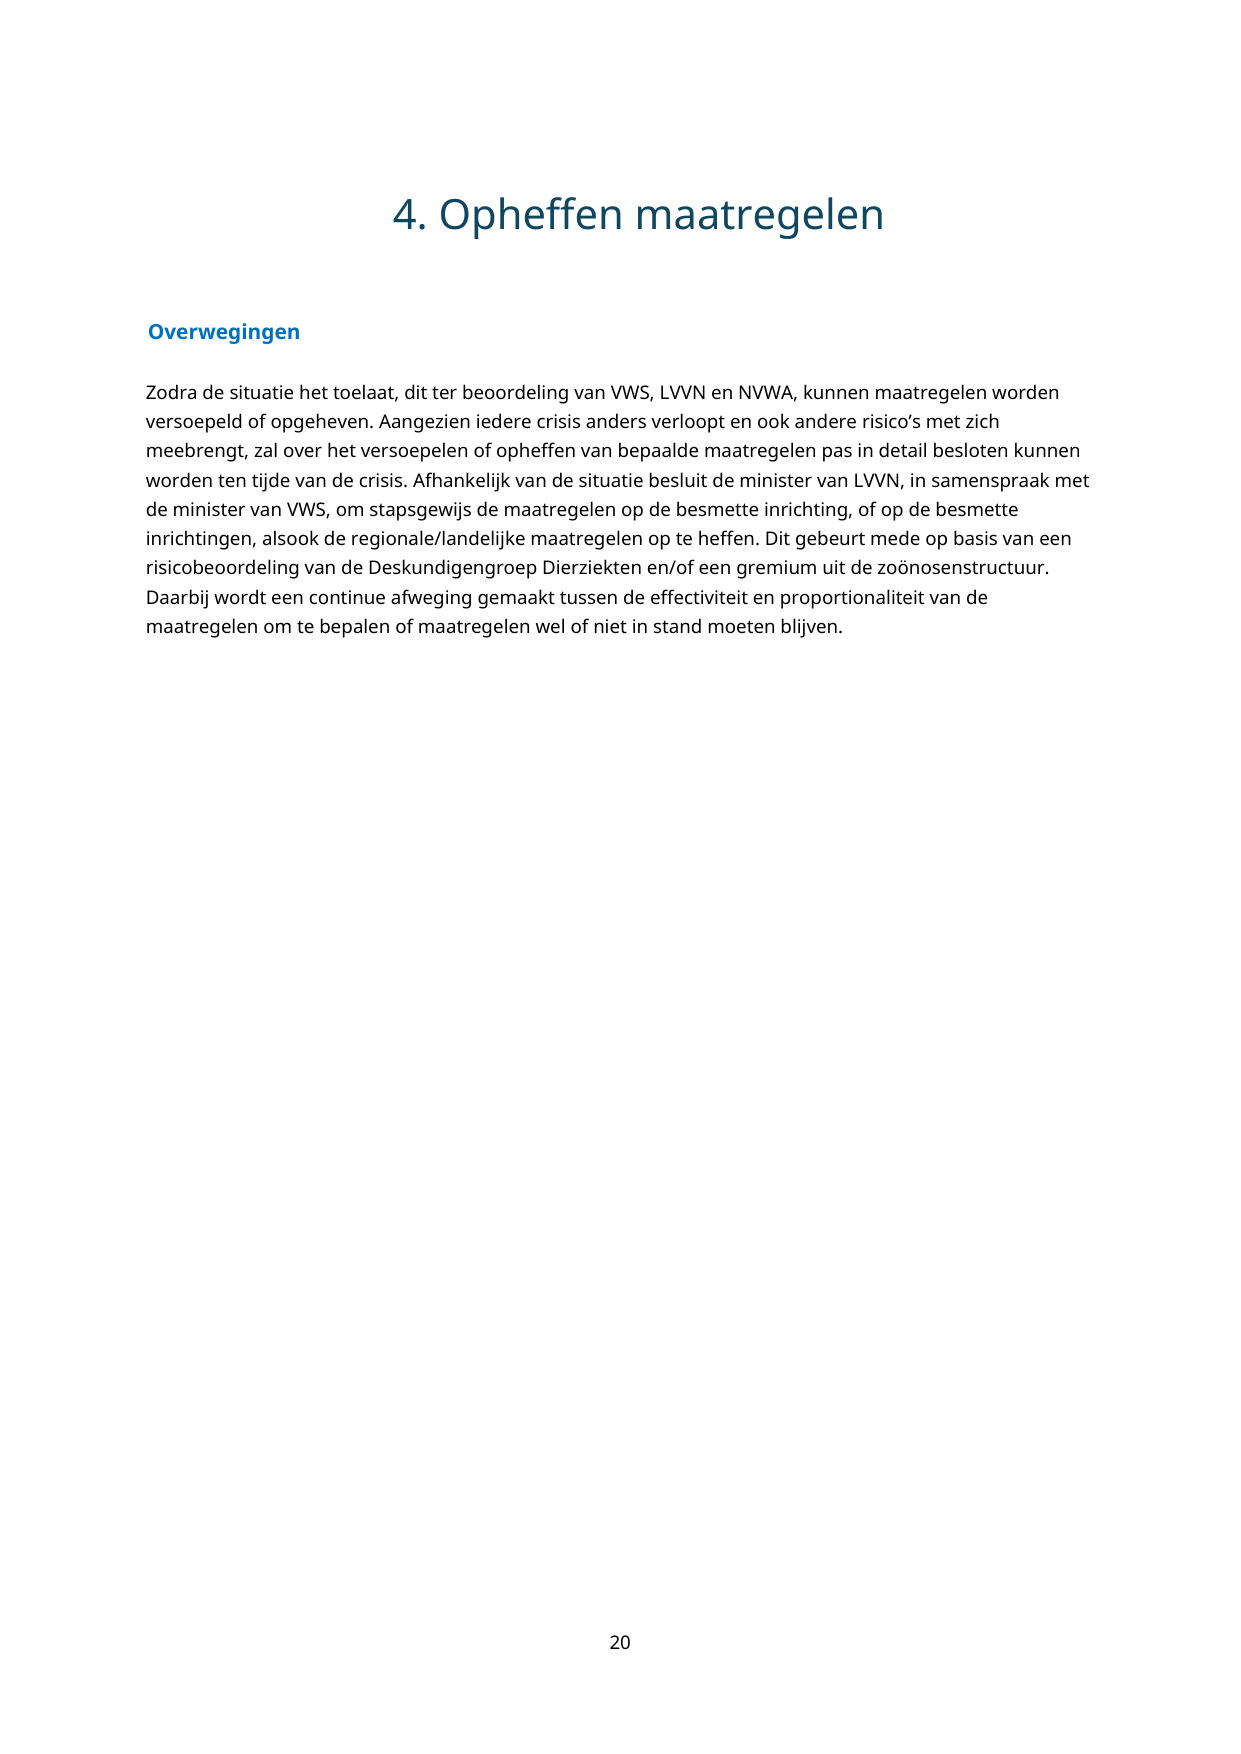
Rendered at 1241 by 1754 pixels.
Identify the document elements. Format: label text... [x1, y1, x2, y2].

text Zodra de situatie het toelaat, dit ter beoordeling van VWS, LVVN en NVWA, kunnen maatregelen worden versoepeld of opgeheven. Aangezien iedere crisis anders verloopt en ook andere risico’s met zich meebrengt, zal over het versoepelen of opheffen van bepaalde maatregelen pas in detail besloten kunnen worden ten tijde van de crisis. Afhankelijk van de situatie besluit de minister van LVVN, in samenspraak met de minister van VWS, om stapsgewijs de maatregelen op de besmette inrichting, of op de besmette inrichtingen, alsook de regionale/landelijke maatregelen op te heffen. Dit gebeurt mede op basis van een risicobeoordeling van de Deskundigengroep Dierziekten en/of een gremium uit de zoönosenstructuur. Daarbij wordt een continue afweging gemaakt tussen de effectiviteit en proportionaliteit van de maatregelen om te bepalen of maatregelen wel of niet in stand moeten blijven. [146, 379, 1095, 639]
subtitle 4. Opheffen maatregelen [185, 185, 1093, 242]
text Overwegingen [148, 317, 1093, 346]
